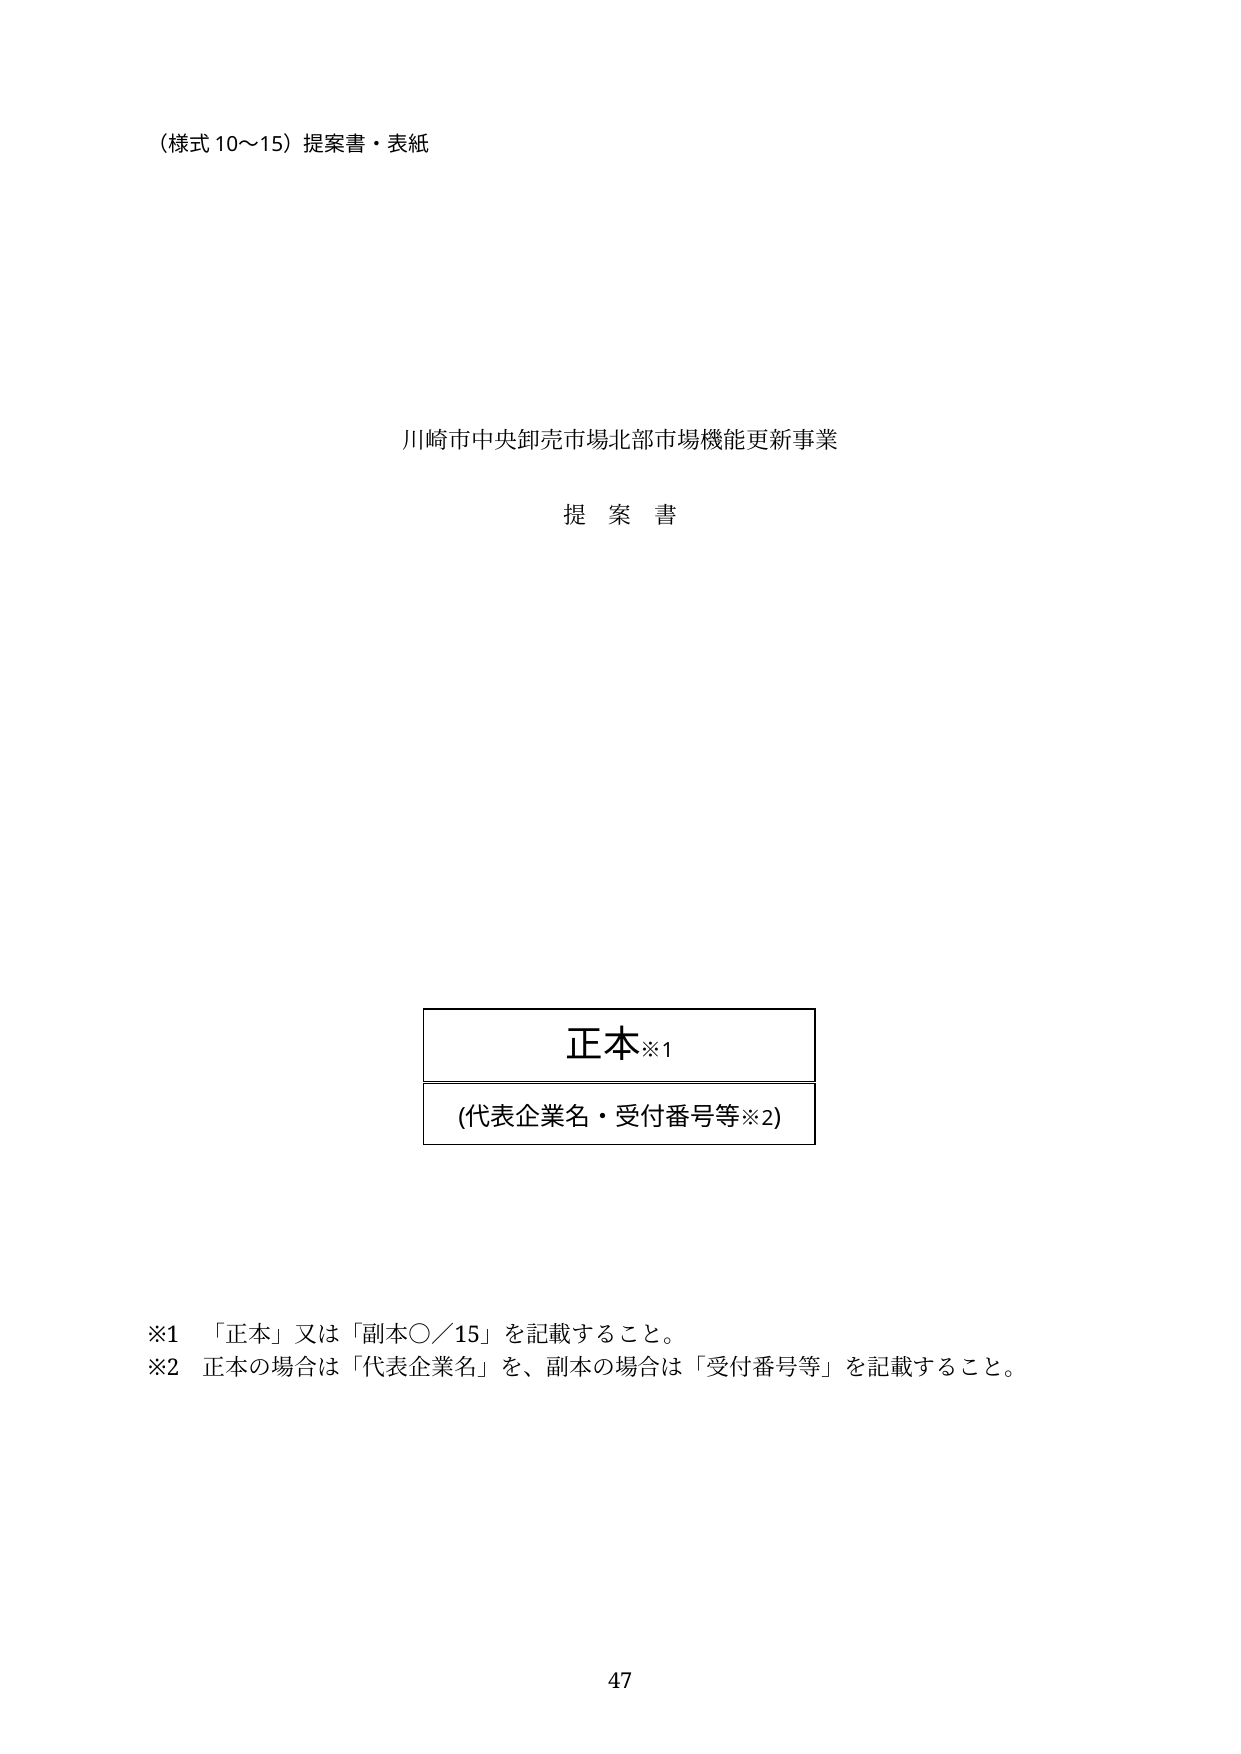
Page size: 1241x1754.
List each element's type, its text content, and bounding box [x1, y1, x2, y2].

text ※2 正本の場合は「代表企業名」を、副本の場合は「受付番号等」を記載すること。 [148, 1349, 1092, 1382]
text （様式10～15）提案書・表紙 [148, 127, 1092, 157]
text 川崎市中央卸売市場北部市場機能更新事業 [148, 420, 1092, 457]
text ※1 「正本」又は「副本○／15」を記載すること。 [148, 1316, 1092, 1349]
text 提 案 書 [148, 495, 1092, 532]
